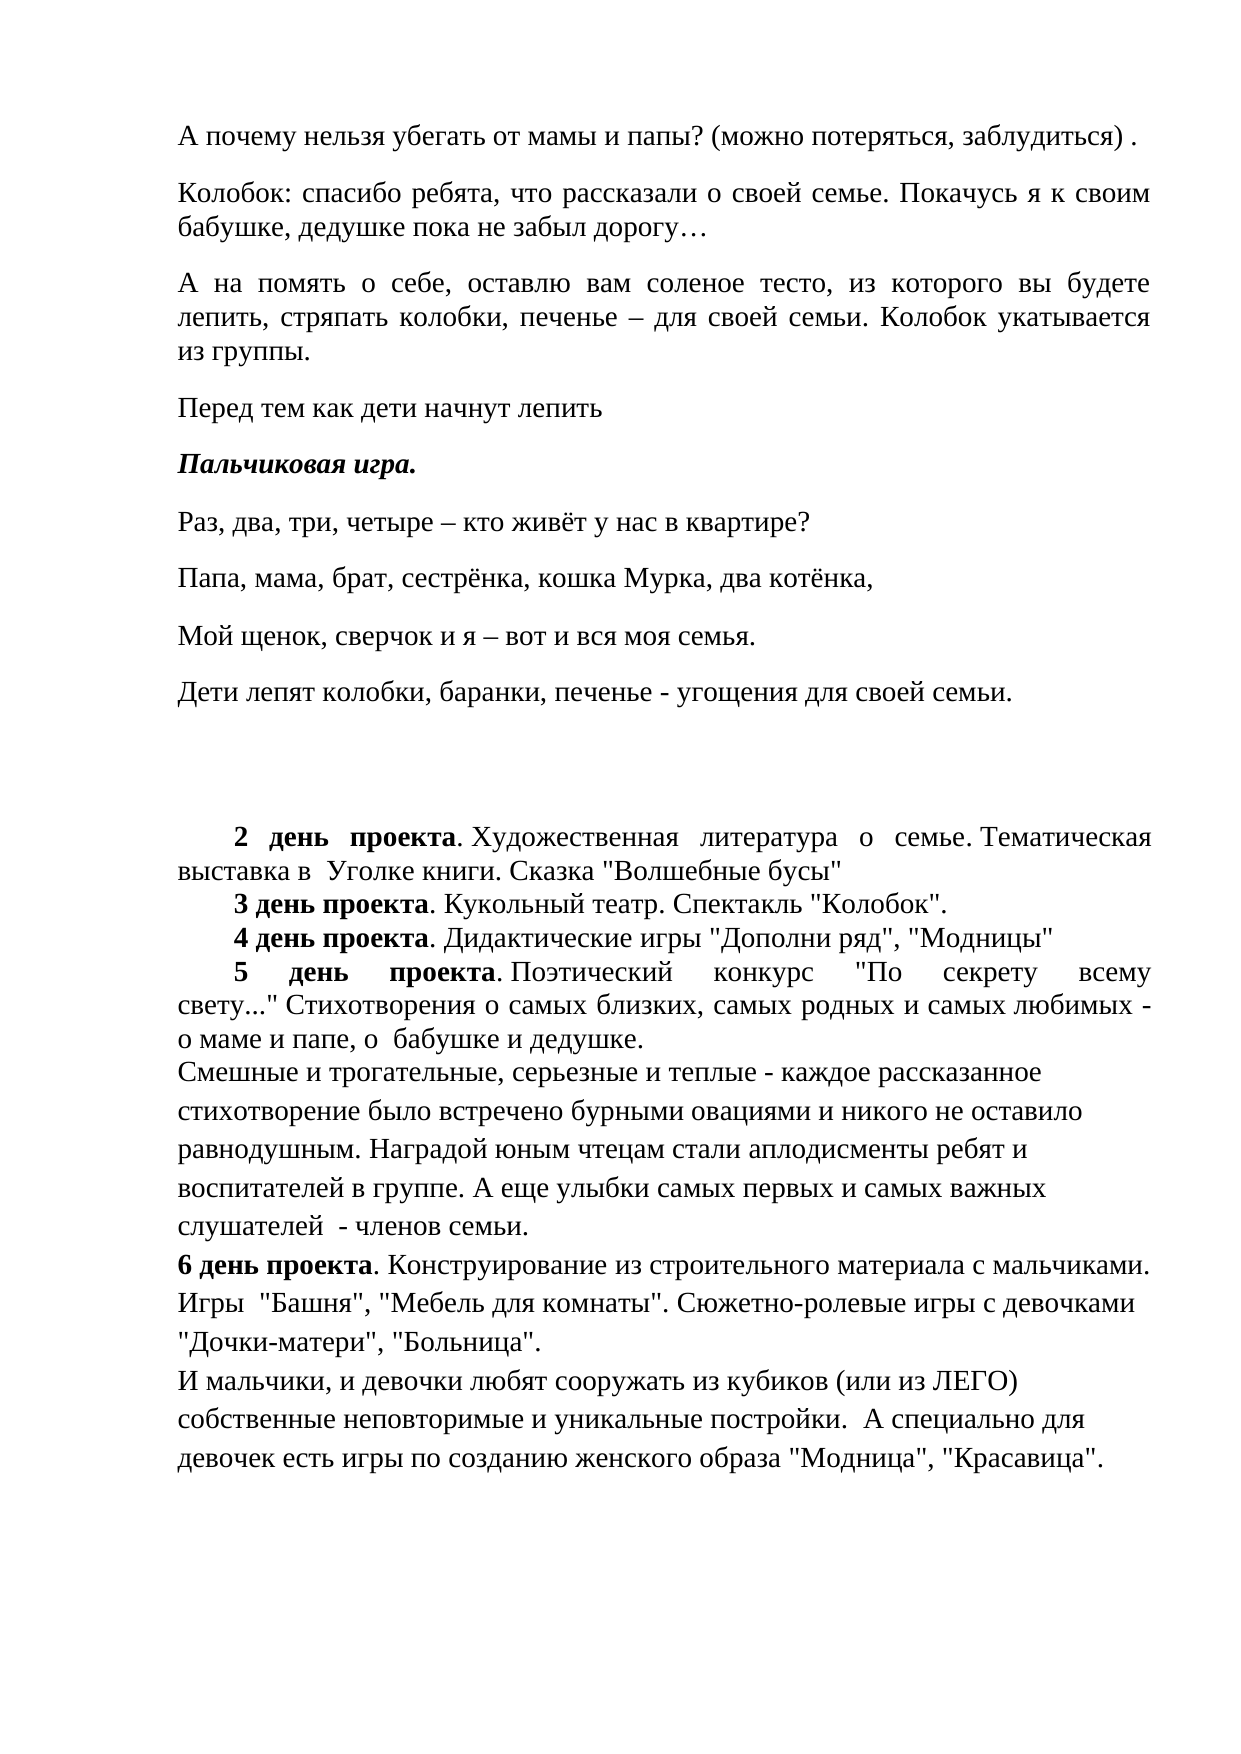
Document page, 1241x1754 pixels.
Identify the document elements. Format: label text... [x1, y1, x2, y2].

text Пальчиковая игра. [177, 447, 1152, 480]
text Перед тем как дети начнут лепить [177, 390, 1152, 423]
text Колобок: спасибо ребята, что рассказали о своей семье. Покачусь я к своим бабушке, дедушке пока не забыл дорогу… [177, 175, 1152, 242]
text Смешные и трогательные, серьезные и теплые - каждое рассказанное стихотворение было встречено бурными овациями и никого не оставило равнодушным. Наградой юным чтецам стали аплодисменты ребят и воспитателей в группе. А еще улыбки самых первых и самых важных слушателей - членов семьи. 6 день проекта. Конструирование из строительного материала с мальчиками. Игры "Башня", "Мебель для комнаты". Сюжетно-ролевые игры с девочками "Дочки-матери", "Больница". И мальчики, и девочки любят сооружать из кубиков (или из ЛЕГО) собственные неповторимые и уникальные постройки. А специально для девочек есть игры по созданию женского образа "Модница", "Красавица". [177, 1054, 1152, 1473]
text 2 день проекта. Художественная литература о семье. Тематическая выставка в Уголке книги. Сказка "Волшебные бусы" [177, 819, 1152, 887]
text Раз, два, три, четыре – кто живёт у нас в квартире? [177, 504, 1152, 537]
text Дети лепят колобки, баранки, печенье - угощения для своей семьи. [177, 674, 1152, 708]
text Папа, мама, брат, сестрёнка, кошка Мурка, два котёнка, [177, 561, 1152, 594]
text Мой щенок, сверчок и я – вот и вся моя семья. [177, 618, 1152, 651]
text 3 день проекта. Кукольный театр. Спектакль "Колобок". [177, 887, 1152, 920]
text 4 день проекта. Дидактические игры "Дополни ряд", "Модницы" [177, 920, 1152, 954]
text А на помять о себе, оставлю вам соленое тесто, из которого вы будете лепить, стряпать колобки, печенье – для своей семьи. Колобок укатывается из группы. [177, 266, 1152, 366]
text 5 день проекта. Поэтический конкурс "По секрету всему свету..." Стихотворения о самых близких, самых родных и самых любимых - о маме и папе, о бабушке и дедушке. [177, 954, 1152, 1054]
text А почему нельзя убегать от мамы и папы? (можно потеряться, заблудиться) . [177, 118, 1152, 152]
